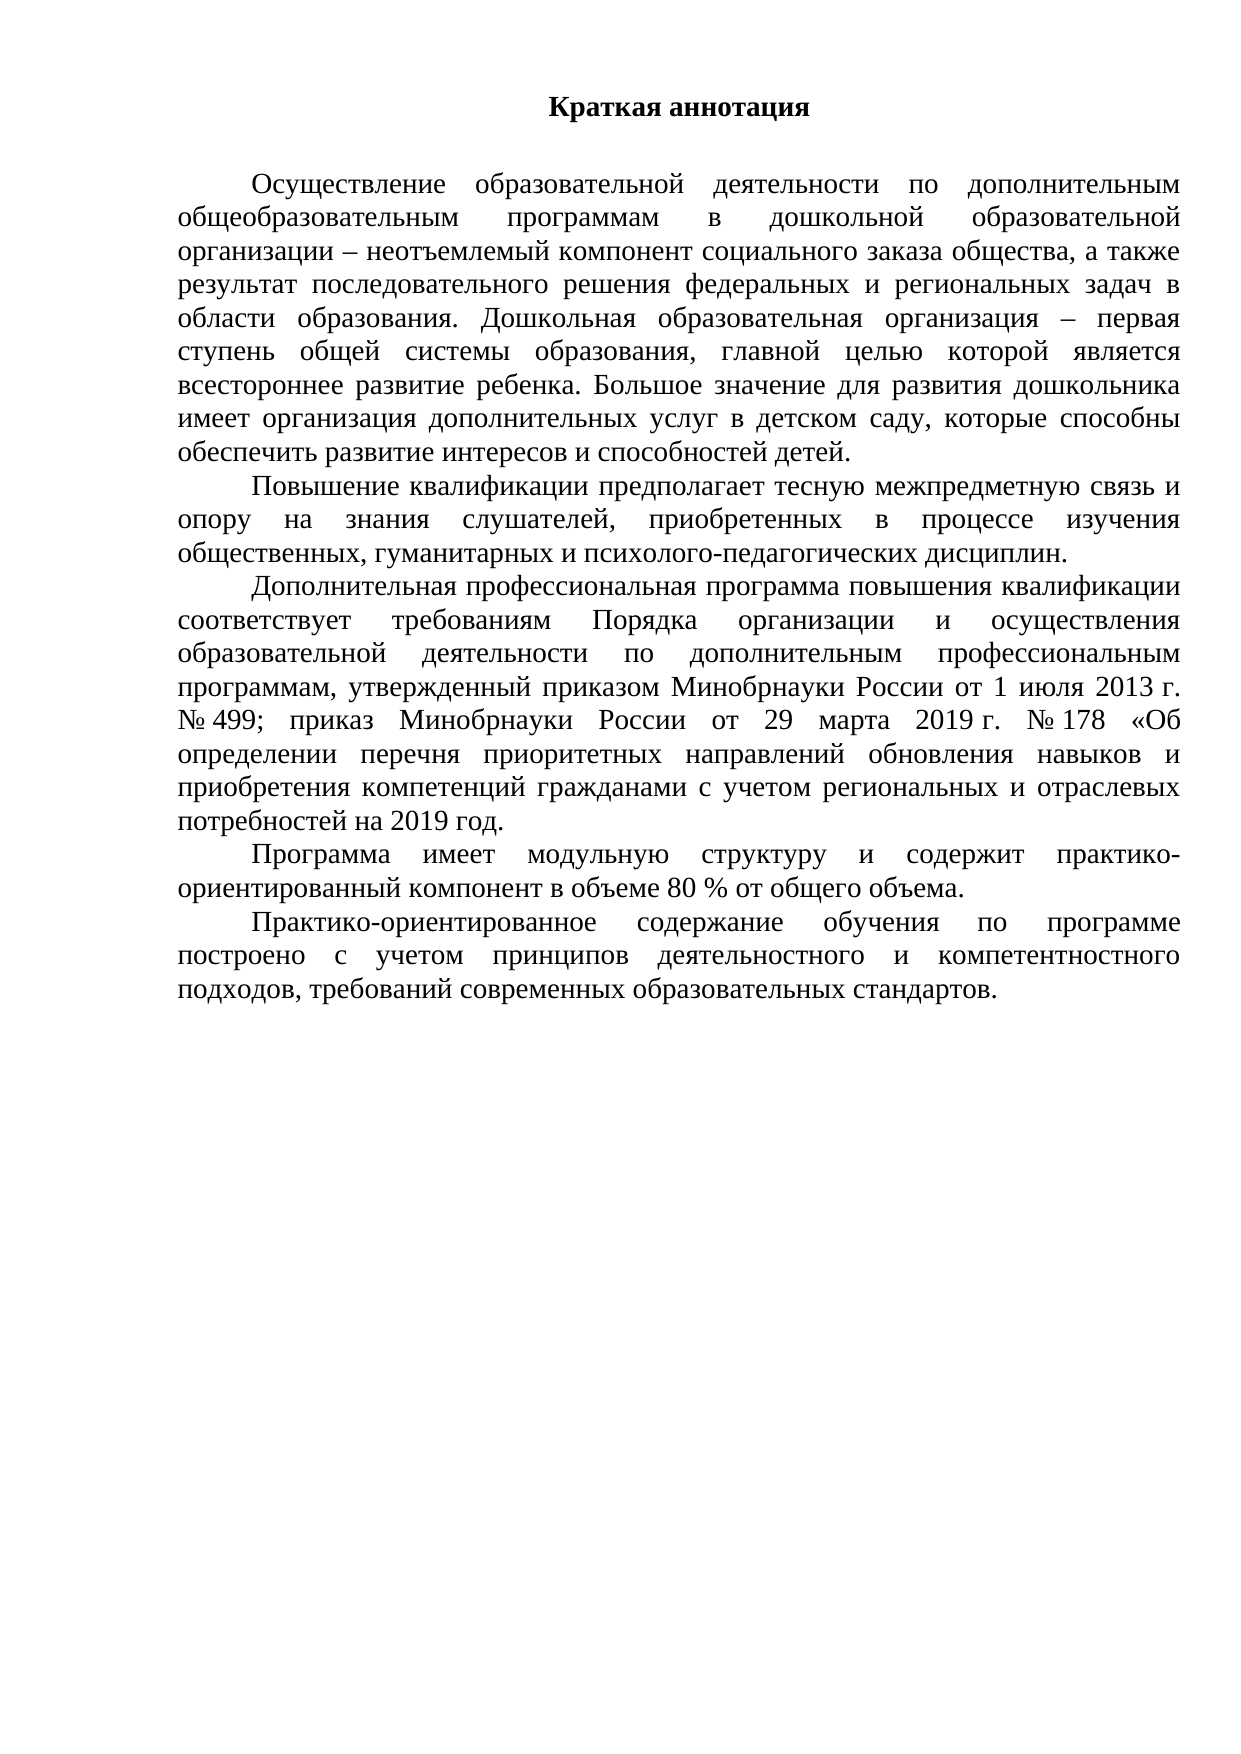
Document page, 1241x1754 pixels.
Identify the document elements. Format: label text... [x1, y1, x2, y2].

text Повышение квалификации предполагает тесную межпредметную связь и опору на знания слушателей, приобретенных в процессе изучения общественных, гуманитарных и психолого-педагогических дисциплин. [177, 468, 1181, 568]
text Осуществление образовательной деятельности по дополнительным общеобразовательным программам в дошкольной образовательной организации – неотъемлемый компонент социального заказа общества, а также результат последовательного решения федеральных и региональных задач в области образования. Дошкольная образовательная организация – первая ступень общей системы образования, главной целью которой является всестороннее развитие ребенка. Большое значение для развития дошкольника имеет организация дополнительных услуг в детском саду, которые способны обеспечить развитие интересов и способностей детей. [177, 166, 1181, 468]
text Практико-ориентированное содержание обучения по программе построено с учетом принципов деятельностного и компетентностного подходов, требований современных образовательных стандартов. [177, 904, 1181, 1004]
text Программа имеет модульную структуру и содержит практико-ориентированный компонент в объеме 80 % от общего объема. [177, 837, 1181, 904]
text Дополнительная профессиональная программа повышения квалификации соответствует требованиям Порядка организации и осуществления образовательной деятельности по дополнительным профессиональным программам, утвержденный приказом Минобрнауки России от 1 июля 2013 г. № 499; приказ Минобрнауки России от 29 марта 2019 г. № 178 «Об определении перечня приоритетных направлений обновления навыков и приобретения компетенций гражданами с учетом региональных и отраслевых потребностей на 2019 год. [177, 568, 1181, 837]
text Краткая аннотация [177, 89, 1181, 122]
